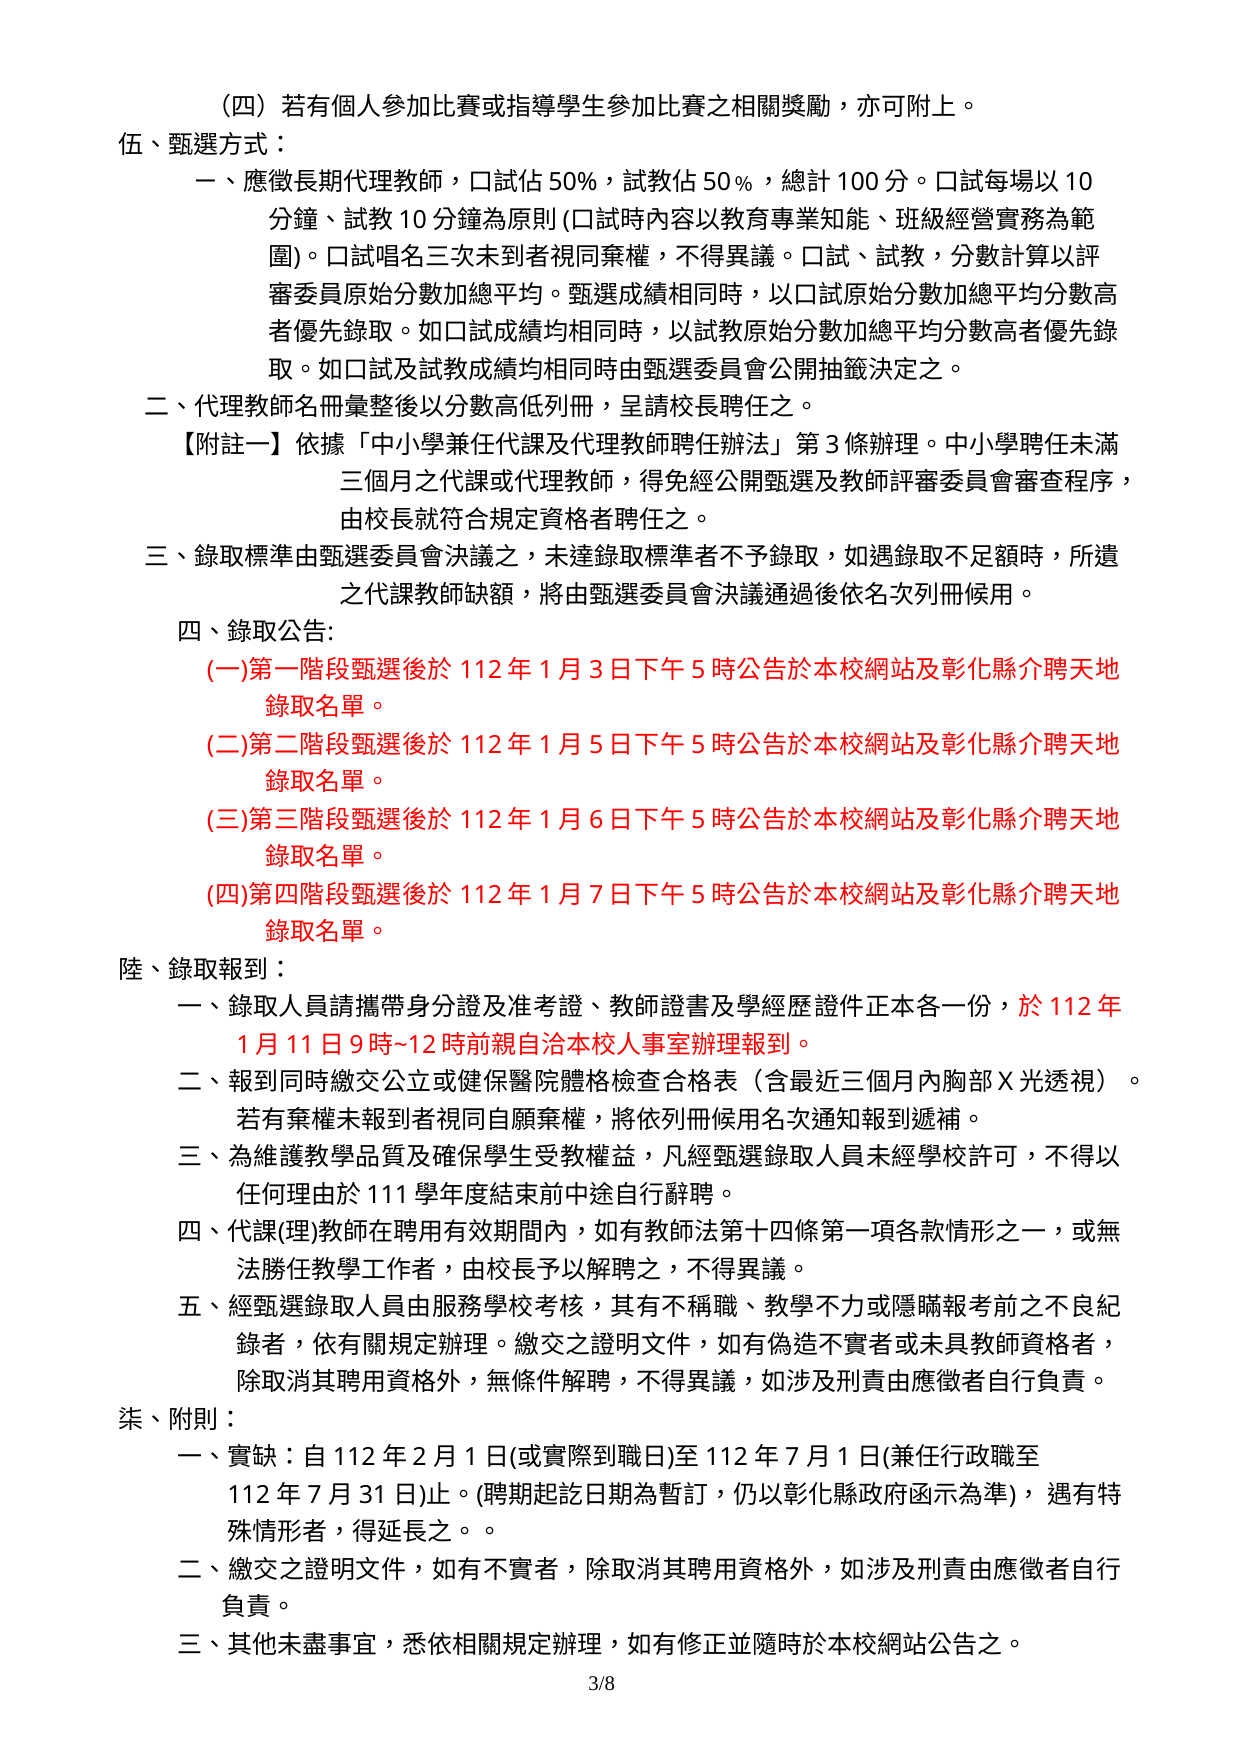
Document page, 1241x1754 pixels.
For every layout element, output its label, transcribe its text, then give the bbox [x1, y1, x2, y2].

text 三、其他未盡事宜，悉依相關規定辦理，如有修正並隨時於本校網站公告之。 [177, 1624, 1122, 1661]
text 五、經甄選錄取人員由服務學校考核，其有不稱職、教學不力或隱瞞報考前之不良紀錄者，依有關規定辦理。繳交之證明文件，如有偽造不實者或未具教師資格者，除取消其聘用資格外，無條件解聘，不得異議，如涉及刑責由應徵者自行負責。 [177, 1286, 1122, 1399]
text 伍、甄選方式： [118, 124, 1122, 161]
text 112 年 7 月 31 日)止。(聘期起訖日期為暫訂，仍以彰化縣政府函示為準)， 遇有特殊情形者，得延長之。。 [227, 1474, 1122, 1549]
text 柒、附則： [118, 1399, 1122, 1436]
text 二、繳交之證明文件，如有不實者，除取消其聘用資格外，如涉及刑責由應徵者自行負責。 [177, 1549, 1122, 1624]
text 一、錄取人員請攜帶身分證及准考證、教師證書及學經歷證件正本各一份，於112年1月11日9時~12時前親自洽本校人事室辦理報到。 [177, 986, 1122, 1061]
text (四)第四階段甄選後於112年1月7日下午5時公告於本校網站及彰化縣介聘天地錄取名單。 [207, 874, 1122, 949]
text 三、為維護教學品質及確保學生受教權益，凡經甄選錄取人員未經學校許可，不得以任何理由於111學年度結束前中途自行辭聘。 [177, 1136, 1122, 1211]
text 【附註一】依據「中小學兼任代課及代理教師聘任辦法」第3條辦理。中小學聘任未滿三個月之代課或代理教師，得免經公開甄選及教師評審委員會審查程序，由校長就符合規定資格者聘任之。 [118, 424, 1122, 536]
text 四、錄取公告: [118, 611, 1122, 649]
text 三、錄取標準由甄選委員會決議之，未達錄取標準者不予錄取，如遇錄取不足額時，所遺之代課教師缺額，將由甄選委員會決議通過後依名次列冊候用。 [118, 536, 1122, 611]
text ㄧ、應徵長期代理教師，口試佔50%，試教佔50﹪，總計100分。口試每場以10分鐘、試教10分鐘為原則 (口試時內容以教育專業知能、班級經營實務為範圍)。口試唱名三次未到者視同棄權，不得異議。口試、試教，分數計算以評審委員原始分數加總平均。甄選成績相同時，以口試原始分數加總平均分數高者優先錄取。如口試成績均相同時，以試教原始分數加總平均分數高者優先錄取。如口試及試教成績均相同時由甄選委員會公開抽籤決定之。 [193, 161, 1122, 386]
text (一)第一階段甄選後於112年1月3日下午5時公告於本校網站及彰化縣介聘天地錄取名單。 [207, 649, 1122, 724]
text 二、報到同時繳交公立或健保醫院體格檢查合格表（含最近三個月內胸部Ｘ光透視）。若有棄權未報到者視同自願棄權，將依列冊候用名次通知報到遞補。 [177, 1061, 1122, 1136]
text （四）若有個人參加比賽或指導學生參加比賽之相關獎勵，亦可附上。 [118, 86, 1122, 124]
text (三)第三階段甄選後於112年1月6日下午5時公告於本校網站及彰化縣介聘天地錄取名單。 [207, 799, 1122, 874]
text (二)第二階段甄選後於112年1月5日下午5時公告於本校網站及彰化縣介聘天地錄取名單。 [207, 724, 1122, 799]
text 陸、錄取報到： [118, 949, 1122, 986]
text 二、代理教師名冊彙整後以分數高低列冊，呈請校長聘任之。 [118, 386, 1122, 424]
text 一、實缺：自 112 年2 月 1 日(或實際到職日)至 112 年 7 月 1 日(兼任行政職至 [177, 1436, 1122, 1474]
text 四、代課(理)教師在聘用有效期間內，如有教師法第十四條第一項各款情形之一，或無法勝任教學工作者，由校長予以解聘之，不得異議。 [177, 1211, 1122, 1286]
